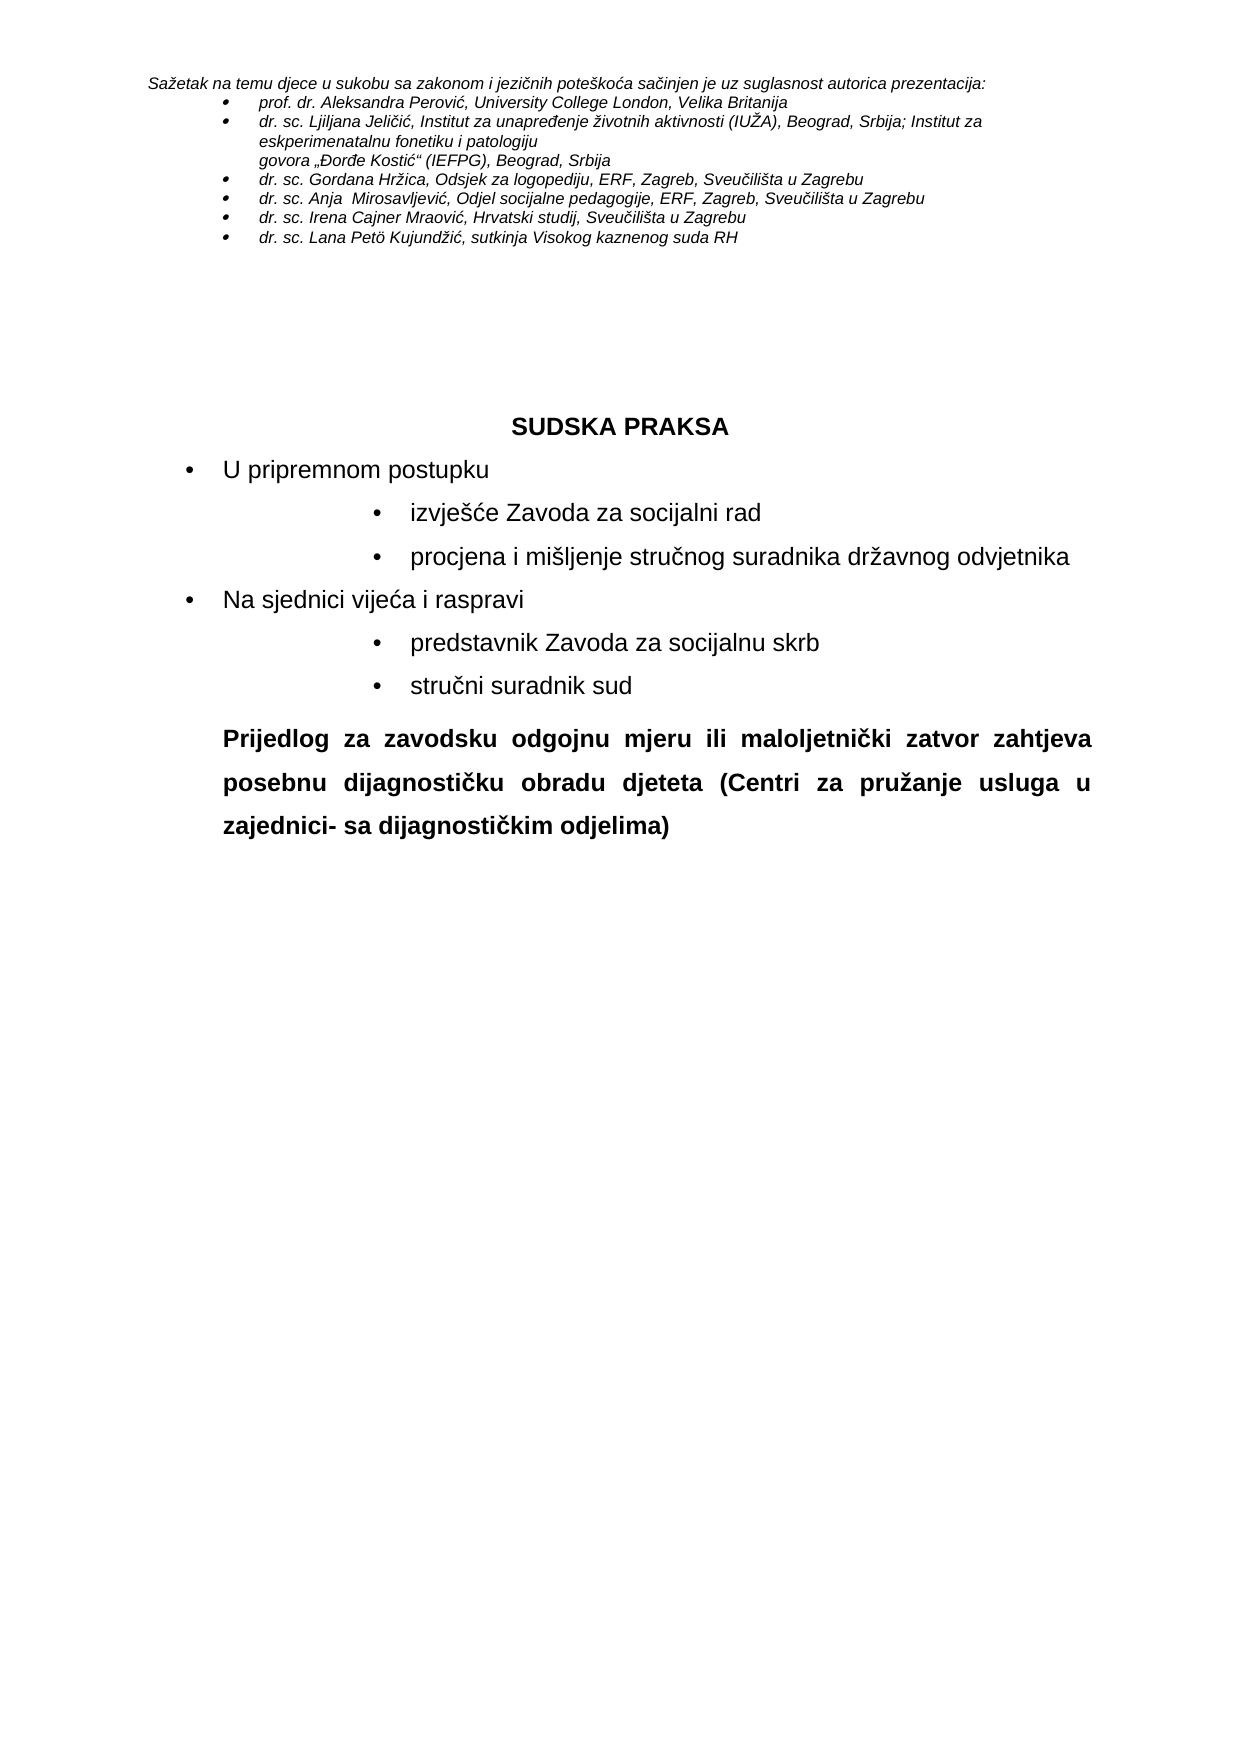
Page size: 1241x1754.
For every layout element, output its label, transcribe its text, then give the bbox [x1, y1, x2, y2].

list U pripremnom postupku [185, 455, 1093, 484]
list izvješće Zavoda za socijalni rad [373, 498, 1093, 527]
list predstavnik Zavoda za socijalnu skrb [373, 628, 1093, 657]
list procjena i mišljenje stručnog suradnika državnog odvjetnika [373, 542, 1093, 570]
text Prijedlog za zavodsku odgojnu mjeru ili maloljetnički zatvor zahtjeva posebnu dijagnostičku obradu djeteta (Centri za pružanje usluga u zajednici- sa dijagnostičkim odjelima) [223, 724, 1093, 839]
list SUDSKA PRAKSA [148, 412, 1093, 441]
list stručni suradnik sud [373, 671, 1093, 700]
list Na sjednici vijeća i raspravi [185, 585, 1093, 613]
